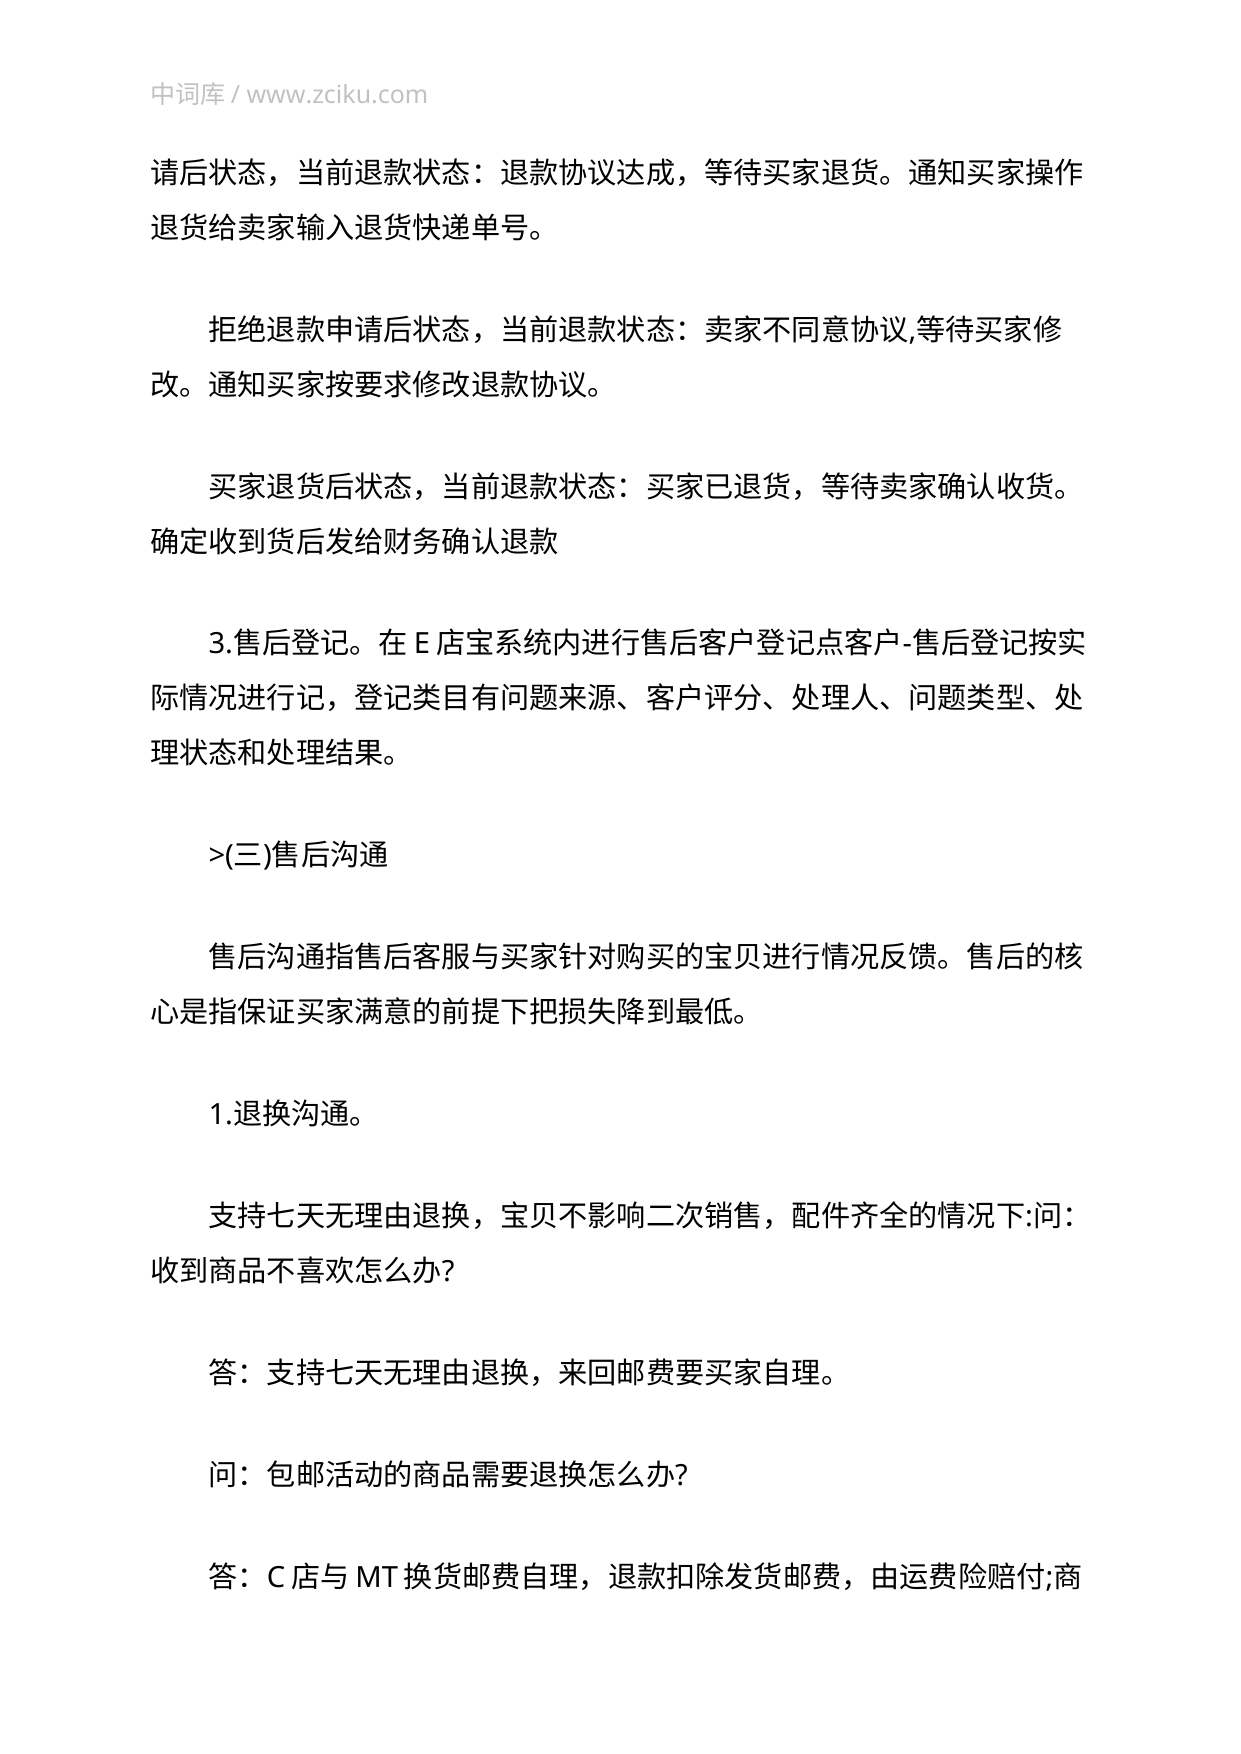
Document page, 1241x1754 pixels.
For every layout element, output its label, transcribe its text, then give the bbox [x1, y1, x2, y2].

text 3.售后登记。在E店宝系统内进行售后客户登记点客户-售后登记按实际情况进行记，登记类目有问题来源、客户评分、处理人、问题类型、处理状态和处理结果。 [150, 620, 1090, 772]
text 拒绝退款申请后状态，当前退款状态：卖家不同意协议,等待买家修改。通知买家按要求修改退款协议。 [150, 307, 1090, 404]
text 问：包邮活动的商品需要退换怎么办? [150, 1451, 1090, 1493]
text 售后沟通指售后客服与买家针对购买的宝贝进行情况反馈。售后的核心是指保证买家满意的前提下把损失降到最低。 [150, 934, 1090, 1031]
text >(三)售后沟通 [150, 832, 1090, 874]
text 答：支持七天无理由退换，来回邮费要买家自理。 [150, 1349, 1090, 1392]
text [150, 150, 1090, 247]
text 买家退货后状态，当前退款状态：买家已退货，等待卖家确认收货。确定收到货后发给财务确认退款 [150, 463, 1090, 561]
text 支持七天无理由退换，宝贝不影响二次销售，配件齐全的情况下:问：收到商品不喜欢怎么办? [150, 1192, 1090, 1290]
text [150, 1553, 1090, 1596]
text 1.退换沟通。 [150, 1090, 1090, 1133]
